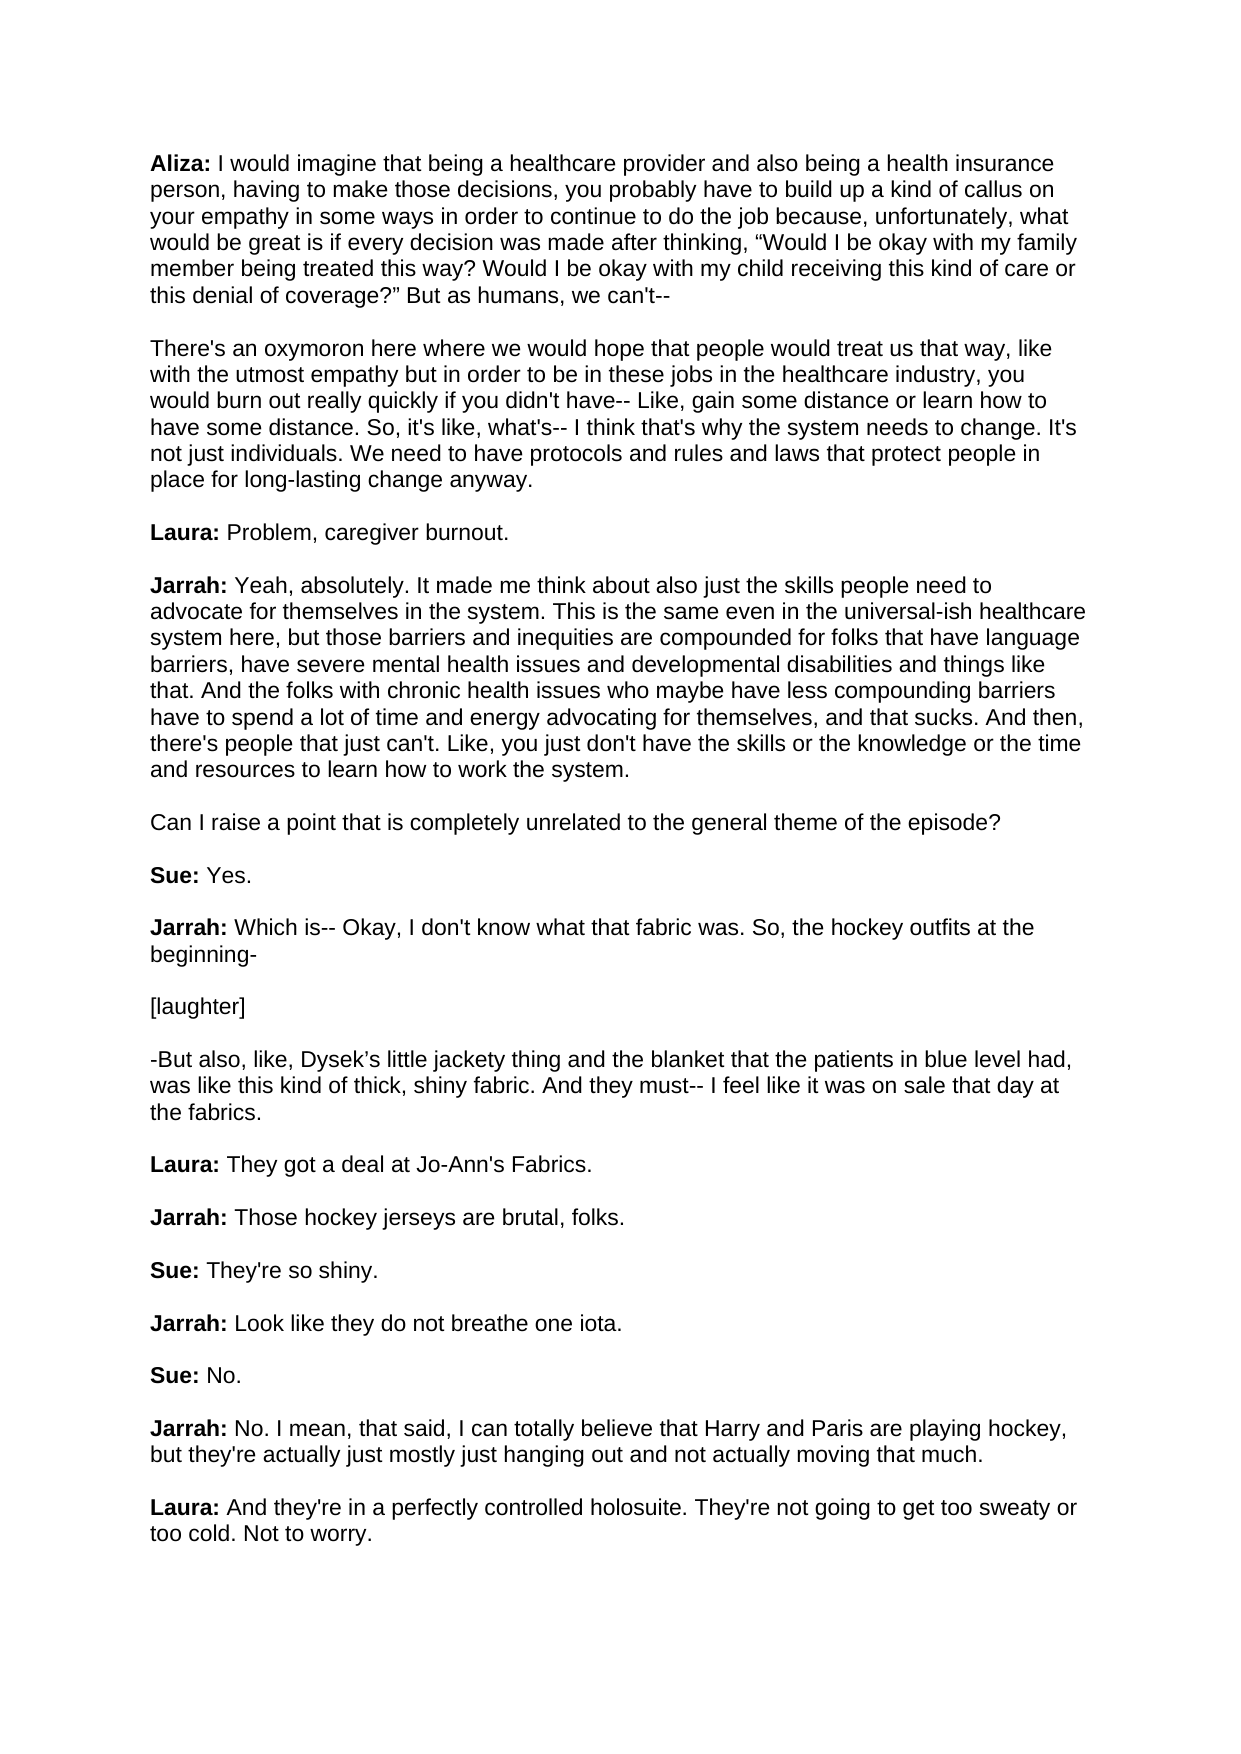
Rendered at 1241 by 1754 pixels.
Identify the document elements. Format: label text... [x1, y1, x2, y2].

text [laughter] [150, 993, 1090, 1020]
text Jarrah: Look like they do not breathe one iota. [150, 1309, 1090, 1336]
text Sue: Yes. [150, 862, 1090, 888]
text Laura: Problem, caregiver burnout. [150, 519, 1090, 545]
text There's an oxymoron here where we would hope that people would treat us that way, like with the utmost empathy but in order to be in these jobs in the healthcare industry, you would burn out really quickly if you didn't have-- Like, gain some distance or learn how to have some distance. So, it's like, what's-- I think that's why the system needs to change. It's not just individuals. We need to have protocols and rules and laws that protect people in place for long-lasting change anyway. [150, 334, 1090, 493]
text Aliza: I would imagine that being a healthcare provider and also being a health insurance person, having to make those decisions, you probably have to build up a kind of callus on your empathy in some ways in order to continue to do the job because, unfortunately, what would be great is if every decision was made after thinking, “Would I be okay with my family member being treated this way? Would I be okay with my child receiving this kind of care or this denial of coverage?” But as humans, we can't-- [150, 150, 1090, 308]
text Jarrah: Which is-- Okay, I don't know what that fabric was. So, the hockey outfits at the beginning- [150, 914, 1090, 967]
text Jarrah: No. I mean, that said, I can totally believe that Harry and Paris are playing hockey, but they're actually just mostly just hanging out and not actually moving that much. [150, 1415, 1090, 1468]
text Laura: They got a deal at Jo-Ann's Fabrics. [150, 1151, 1090, 1178]
text Jarrah: Those hockey jerseys are brutal, folks. [150, 1204, 1090, 1231]
text Sue: They're so shiny. [150, 1257, 1090, 1283]
text Jarrah: Yeah, absolutely. It made me think about also just the skills people need to advocate for themselves in the system. This is the same even in the universal-ish healthcare system here, but those barriers and inequities are compounded for folks that have language barriers, have severe mental health issues and developmental disabilities and things like that. And the folks with chronic health issues who maybe have less compounding barriers have to spend a lot of time and energy advocating for themselves, and that sucks. And then, there's people that just can't. Like, you just don't have the skills or the knowledge or the time and resources to learn how to work the system. [150, 572, 1090, 782]
text Can I raise a point that is completely unrelated to the general theme of the episode? [150, 809, 1090, 835]
text Laura: And they're in a perfectly controlled holosuite. They're not going to get too sweaty or too cold. Not to worry. [150, 1494, 1090, 1547]
text Sue: No. [150, 1362, 1090, 1389]
text -But also, like, Dysek’s little jackety thing and the blanket that the patients in blue level had, was like this kind of thick, shiny fabric. And they must-- I feel like it was on sale that day at the fabrics. [150, 1046, 1090, 1125]
